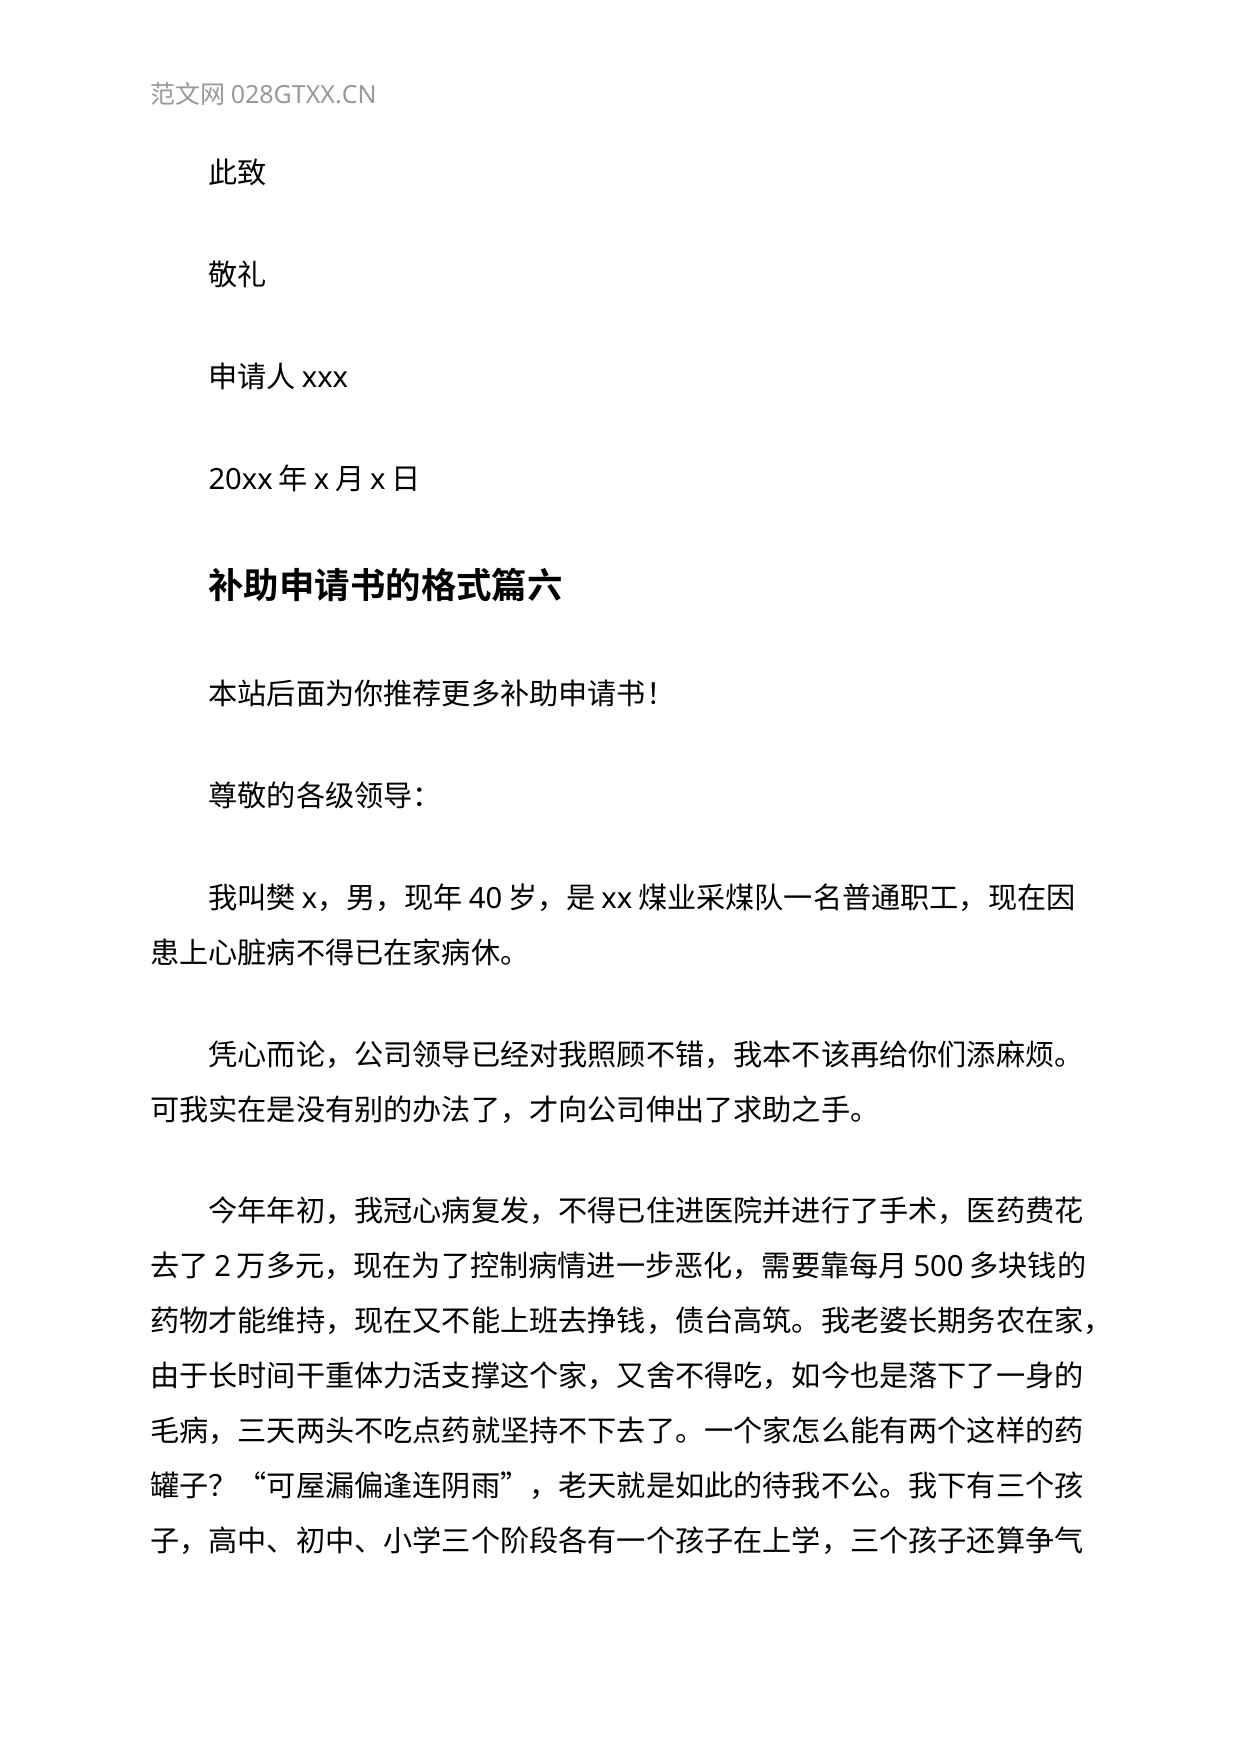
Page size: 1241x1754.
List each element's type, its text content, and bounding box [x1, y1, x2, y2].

text 凭心而论，公司领导已经对我照顾不错，我本不该再给你们添麻烦。可我实在是没有别的办法了，才向公司伸出了求助之手。 [150, 1031, 1090, 1128]
text 本站后面为你推荐更多补助申请书！ [150, 671, 1090, 713]
text 20xx年x月x日 [150, 456, 1090, 498]
text 敬礼 [150, 252, 1090, 294]
text 尊敬的各级领导： [150, 773, 1090, 815]
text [150, 1188, 1090, 1560]
text 我叫樊x，男，现年40岁，是xx煤业采煤队一名普通职工，现在因患上心脏病不得已在家病休。 [150, 874, 1090, 972]
text 补助申请书的格式篇六 [150, 557, 1090, 609]
text 申请人xxx [150, 353, 1090, 396]
text 此致 [150, 150, 1090, 192]
